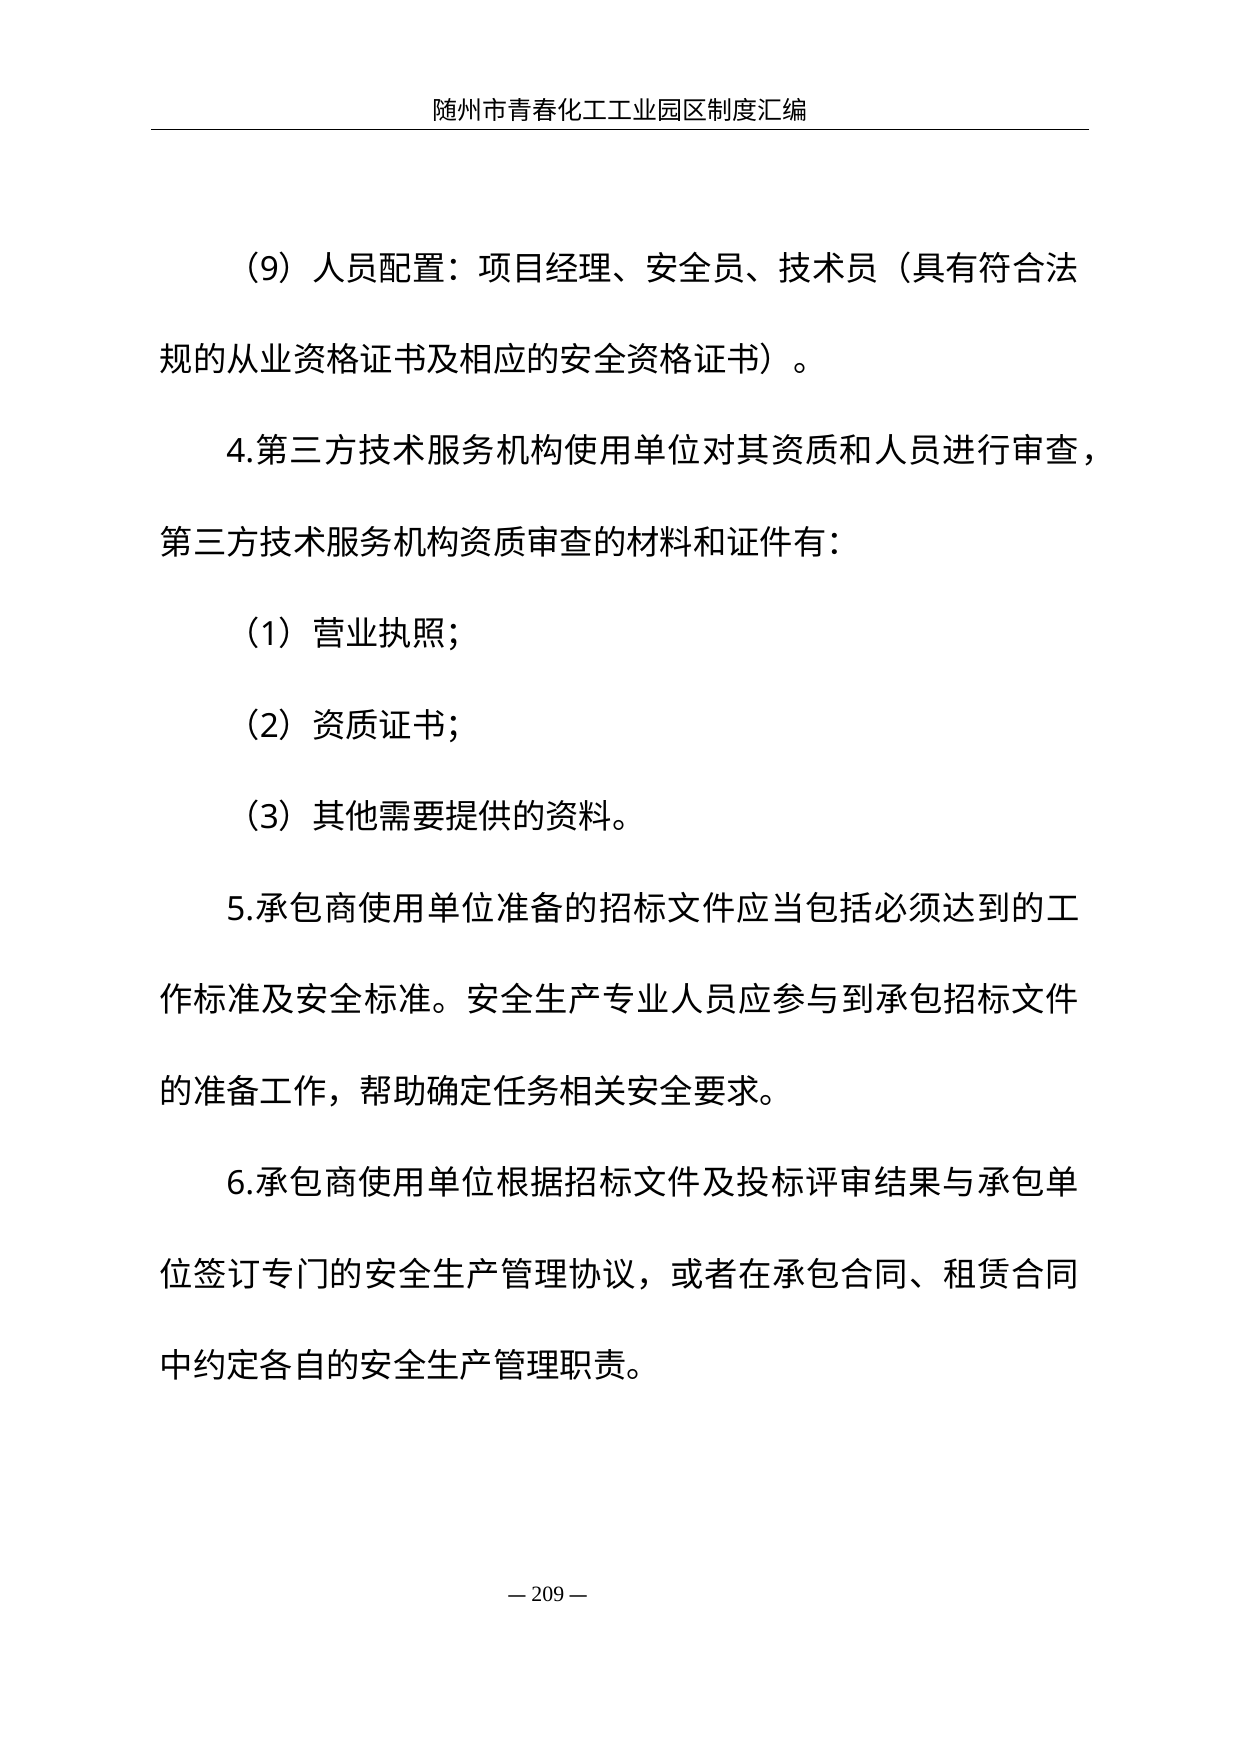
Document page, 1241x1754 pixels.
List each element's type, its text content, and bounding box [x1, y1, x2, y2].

text 4.第三方技术服务机构使用单位对其资质和人员进行审查，第三方技术服务机构资质审查的材料和证件有： [159, 403, 1081, 586]
text （9）人员配置：项目经理、安全员、技术员（具有符合法规的从业资格证书及相应的安全资格证书）。 [159, 220, 1081, 403]
text （2）资质证书； [159, 677, 1081, 768]
text （3）其他需要提供的资料。 [159, 768, 1081, 860]
text 6.承包商使用单位根据招标文件及投标评审结果与承包单位签订专门的安全生产管理协议，或者在承包合同、租赁合同中约定各自的安全生产管理职责。 [159, 1134, 1081, 1409]
text 5.承包商使用单位准备的招标文件应当包括必须达到的工作标准及安全标准。安全生产专业人员应参与到承包招标文件的准备工作，帮助确定任务相关安全要求。 [159, 860, 1081, 1134]
text （1）营业执照； [159, 586, 1081, 677]
